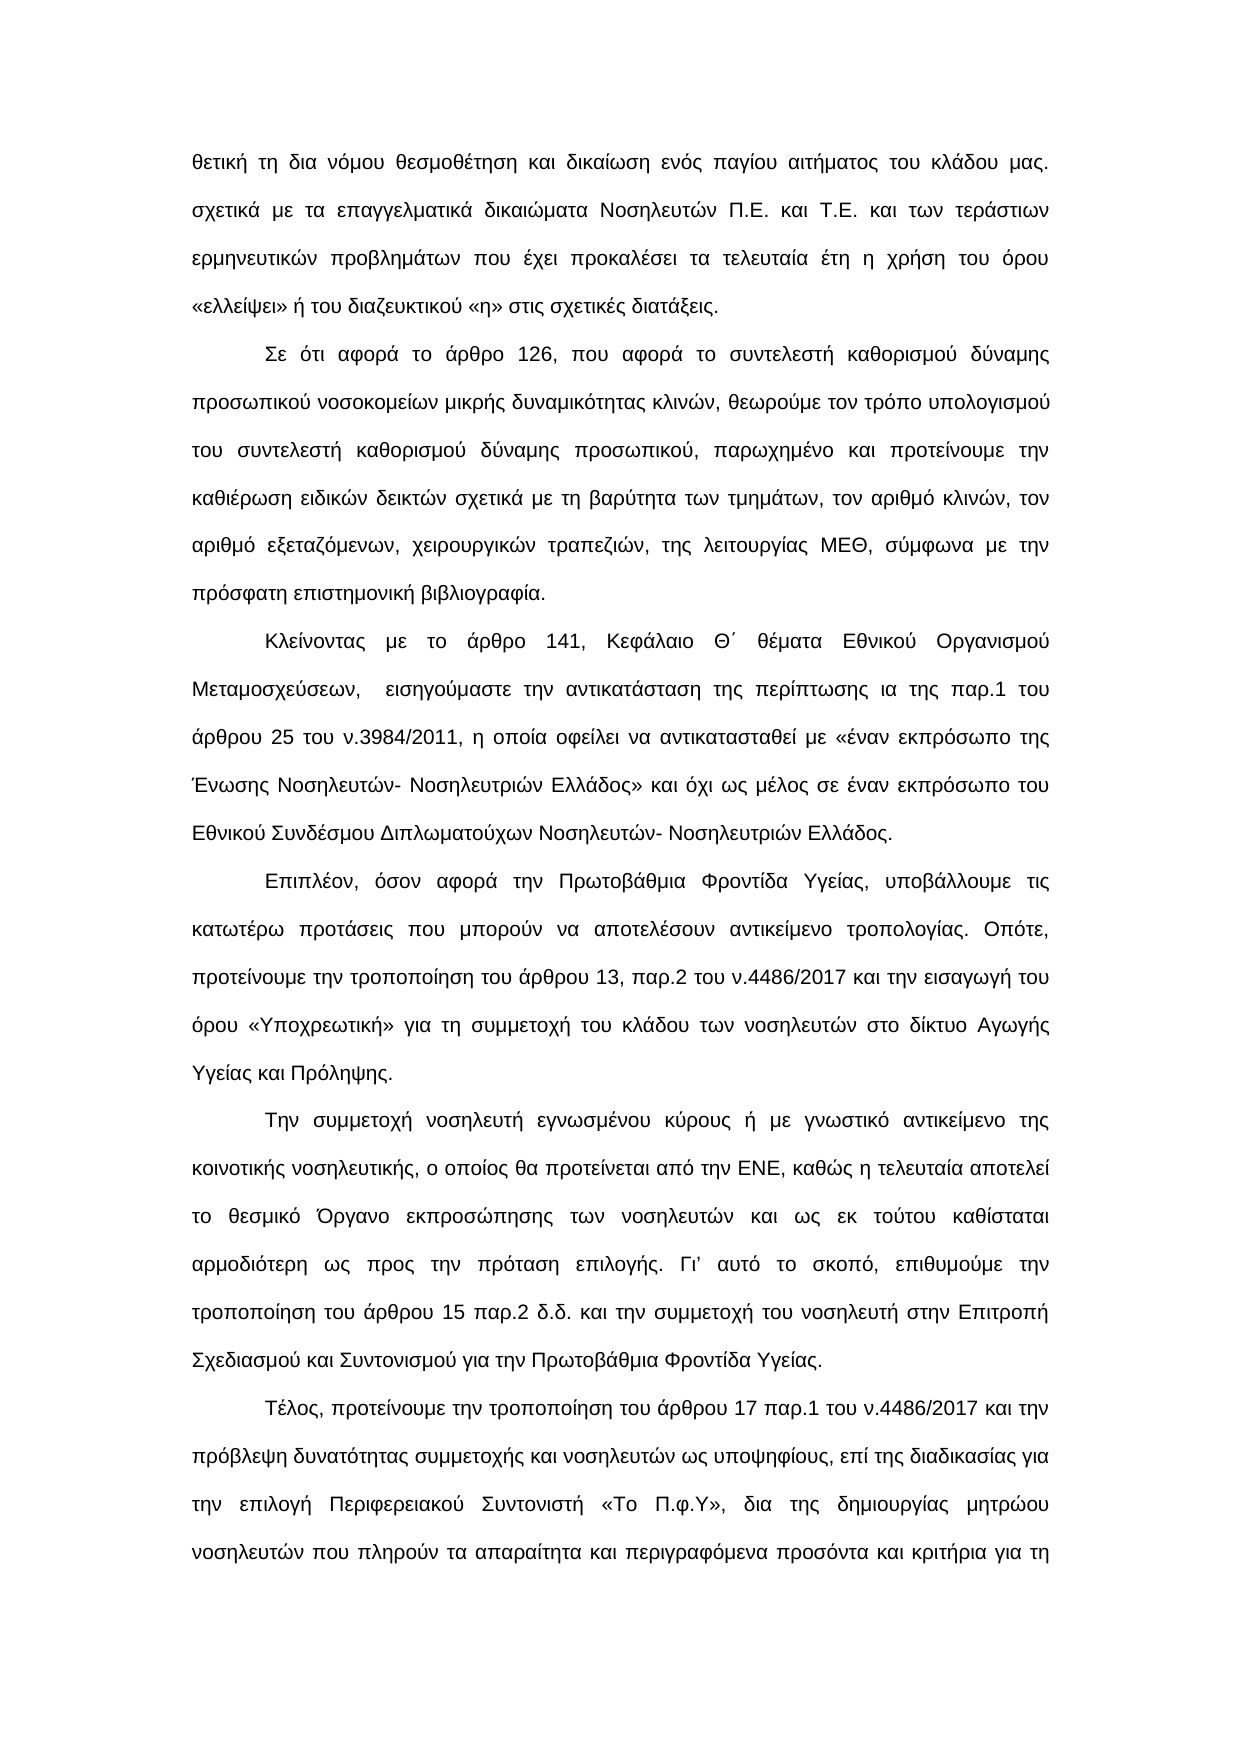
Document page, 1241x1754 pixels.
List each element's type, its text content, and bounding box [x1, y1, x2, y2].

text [192, 1396, 1051, 1563]
text Σε ότι αφορά το άρθρο 126, που αφορά το συντελεστή καθορισμού δύναμης προσωπικού νοσοκομείων μικρής δυναμικότητας κλινών, θεωρούμε τον τρόπο υπολογισμού του συντελεστή καθορισμού δύναμης προσωπικού, παρωχημένο και προτείνουμε την καθιέρωση ειδικών δεικτών σχετικά με τη βαρύτητα των τμημάτων, τον αριθμό κλινών, τον αριθμό εξεταζόμενων, χειρουργικών τραπεζιών, της λειτουργίας ΜΕΘ, σύμφωνα με την πρόσφατη επιστημονική βιβλιογραφία. [192, 342, 1051, 605]
text Κλείνοντας με το άρθρο 141, Κεφάλαιο Θ΄ θέματα Εθνικού Οργανισμού Μεταμοσχεύσεων, εισηγούμαστε την αντικατάσταση της περίπτωσης ια της παρ.1 του άρθρου 25 του ν.3984/2011, η οποία οφείλει να αντικατασταθεί με «έναν εκπρόσωπο της Ένωσης Νοσηλευτών- Νοσηλευτριών Ελλάδος» και όχι ως μέλος σε έναν εκπρόσωπο του Εθνικού Συνδέσμου Διπλωματούχων Νοσηλευτών- Νοσηλευτριών Ελλάδος. [192, 629, 1051, 845]
text Την συμμετοχή νοσηλευτή εγνωσμένου κύρους ή με γνωστικό αντικείμενο της κοινοτικής νοσηλευτικής, ο οποίος θα προτείνεται από την ΕΝΕ, καθώς η τελευταία αποτελεί το θεσμικό Όργανο εκπροσώπησης των νοσηλευτών και ως εκ τούτου καθίσταται αρμοδιότερη ως προς την πρόταση επιλογής. Γι’ αυτό το σκοπό, επιθυμούμε την τροποποίηση του άρθρου 15 παρ.2 δ.δ. και την συμμετοχή του νοσηλευτή στην Επιτροπή Σχεδιασμού και Συντονισμού για την Πρωτοβάθμια Φροντίδα Υγείας. [192, 1108, 1051, 1372]
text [192, 150, 1051, 318]
text Επιπλέον, όσον αφορά την Πρωτοβάθμια Φροντίδα Υγείας, υποβάλλουμε τις κατωτέρω προτάσεις που μπορούν να αποτελέσουν αντικείμενο τροπολογίας. Οπότε, προτείνουμε την τροποποίηση του άρθρου 13, παρ.2 του ν.4486/2017 και την εισαγωγή του όρου «Υποχρεωτική» για τη συμμετοχή του κλάδου των νοσηλευτών στο δίκτυο Αγωγής Υγείας και Πρόληψης. [192, 869, 1051, 1084]
